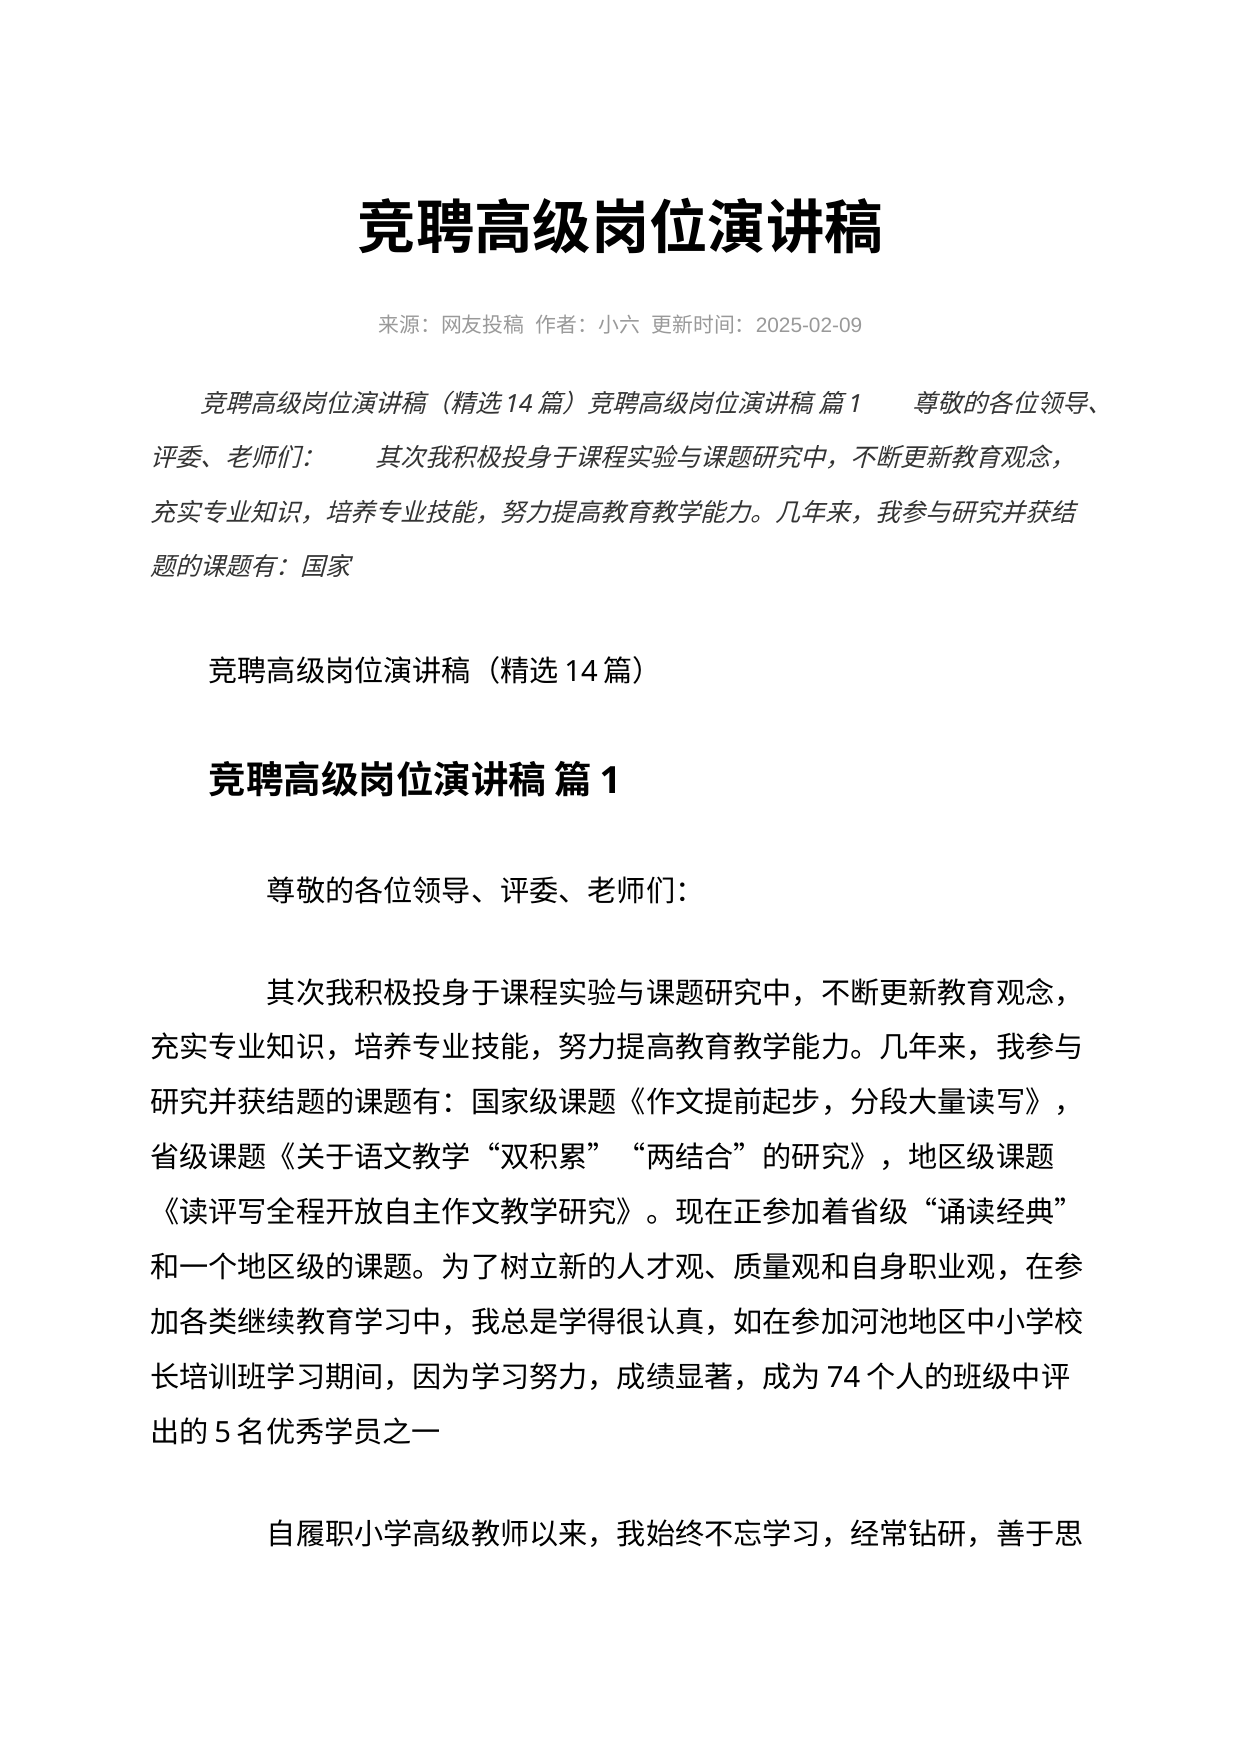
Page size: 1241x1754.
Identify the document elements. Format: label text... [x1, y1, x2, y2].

text 来源：网友投稿 作者：小六 更新时间：2025-02-09 [150, 313, 1090, 337]
text 尊敬的各位领导、评委、老师们： [150, 867, 1090, 910]
text 竞聘高级岗位演讲稿（精选14篇） [150, 648, 1090, 690]
text 竞聘高级岗位演讲稿（精选14篇）竞聘高级岗位演讲稿 篇1 尊敬的各位领导、评委、老师们： 其次我积极投身于课程实验与课题研究中，不断更新教育观念，充实专业知识，培养专业技能，努力提高教育教学能力。几年来，我参与研究并获结题的课题有：国家 [150, 383, 1090, 583]
subtitle 竞聘高级岗位演讲稿 [150, 181, 1090, 266]
text 其次我积极投身于课程实验与课题研究中，不断更新教育观念，充实专业知识，培养专业技能，努力提高教育教学能力。几年来，我参与研究并获结题的课题有：国家级课题《作文提前起步，分段大量读写》，省级课题《关于语文教学“双积累”“两结合”的研究》，地区级课题《读评写全程开放自主作文教学研究》。现在正参加着省级“诵读经典”和一个地区级的课题。为了树立新的人才观、质量观和自身职业观，在参加各类继续教育学习中，我总是学得很认真，如在参加河池地区中小学校长培训班学习期间，因为学习努力，成绩显著，成为74个人的班级中评出的5名优秀学员之一 [150, 969, 1090, 1451]
text 竞聘高级岗位演讲稿 篇1 [150, 750, 1090, 804]
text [150, 1510, 1090, 1553]
